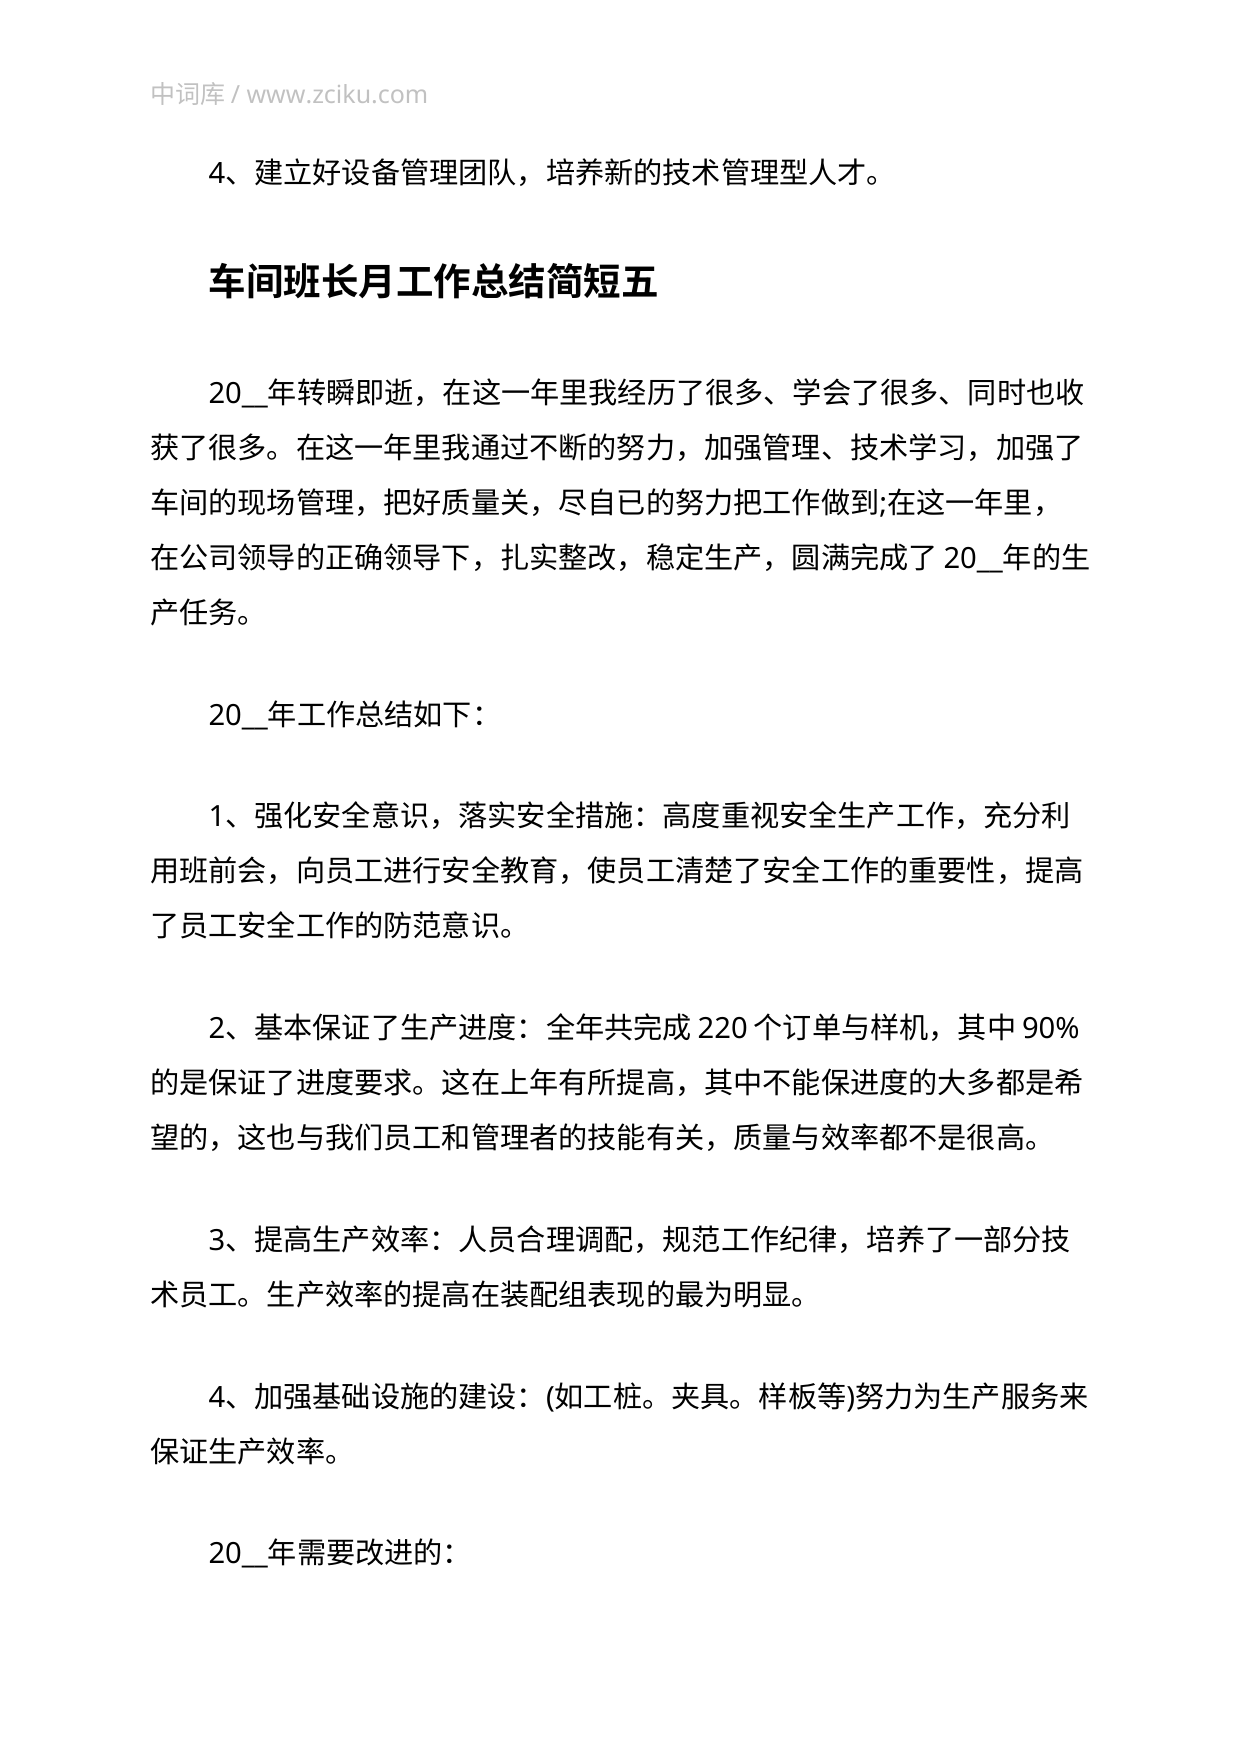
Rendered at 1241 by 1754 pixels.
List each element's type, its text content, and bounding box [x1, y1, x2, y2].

text 1、强化安全意识，落实安全措施：高度重视安全生产工作，充分利用班前会，向员工进行安全教育，使员工清楚了安全工作的重要性，提高了员工安全工作的防范意识。 [150, 793, 1090, 945]
text 20__年需要改进的： [150, 1530, 1090, 1572]
text 3、提高生产效率：人员合理调配，规范工作纪律，培养了一部分技术员工。生产效率的提高在装配组表现的最为明显。 [150, 1216, 1090, 1314]
text 20__年转瞬即逝，在这一年里我经历了很多、学会了很多、同时也收获了很多。在这一年里我通过不断的努力，加强管理、技术学习，加强了车间的现场管理，把好质量关，尽自已的努力把工作做到;在这一年里，在公司领导的正确领导下，扎实整改，稳定生产，圆满完成了20__年的生产任务。 [150, 369, 1090, 632]
text 20__年工作总结如下： [150, 691, 1090, 733]
text 车间班长月工作总结简短五 [150, 252, 1090, 306]
text 4、建立好设备管理团队，培养新的技术管理型人才。 [150, 150, 1090, 192]
text 4、加强基础设施的建设：(如工桩。夹具。样板等)努力为生产服务来保证生产效率。 [150, 1373, 1090, 1470]
text 2、基本保证了生产进度：全年共完成220个订单与样机，其中90%的是保证了进度要求。这在上年有所提高，其中不能保进度的大多都是希望的，这也与我们员工和管理者的技能有关，质量与效率都不是很高。 [150, 1005, 1090, 1157]
